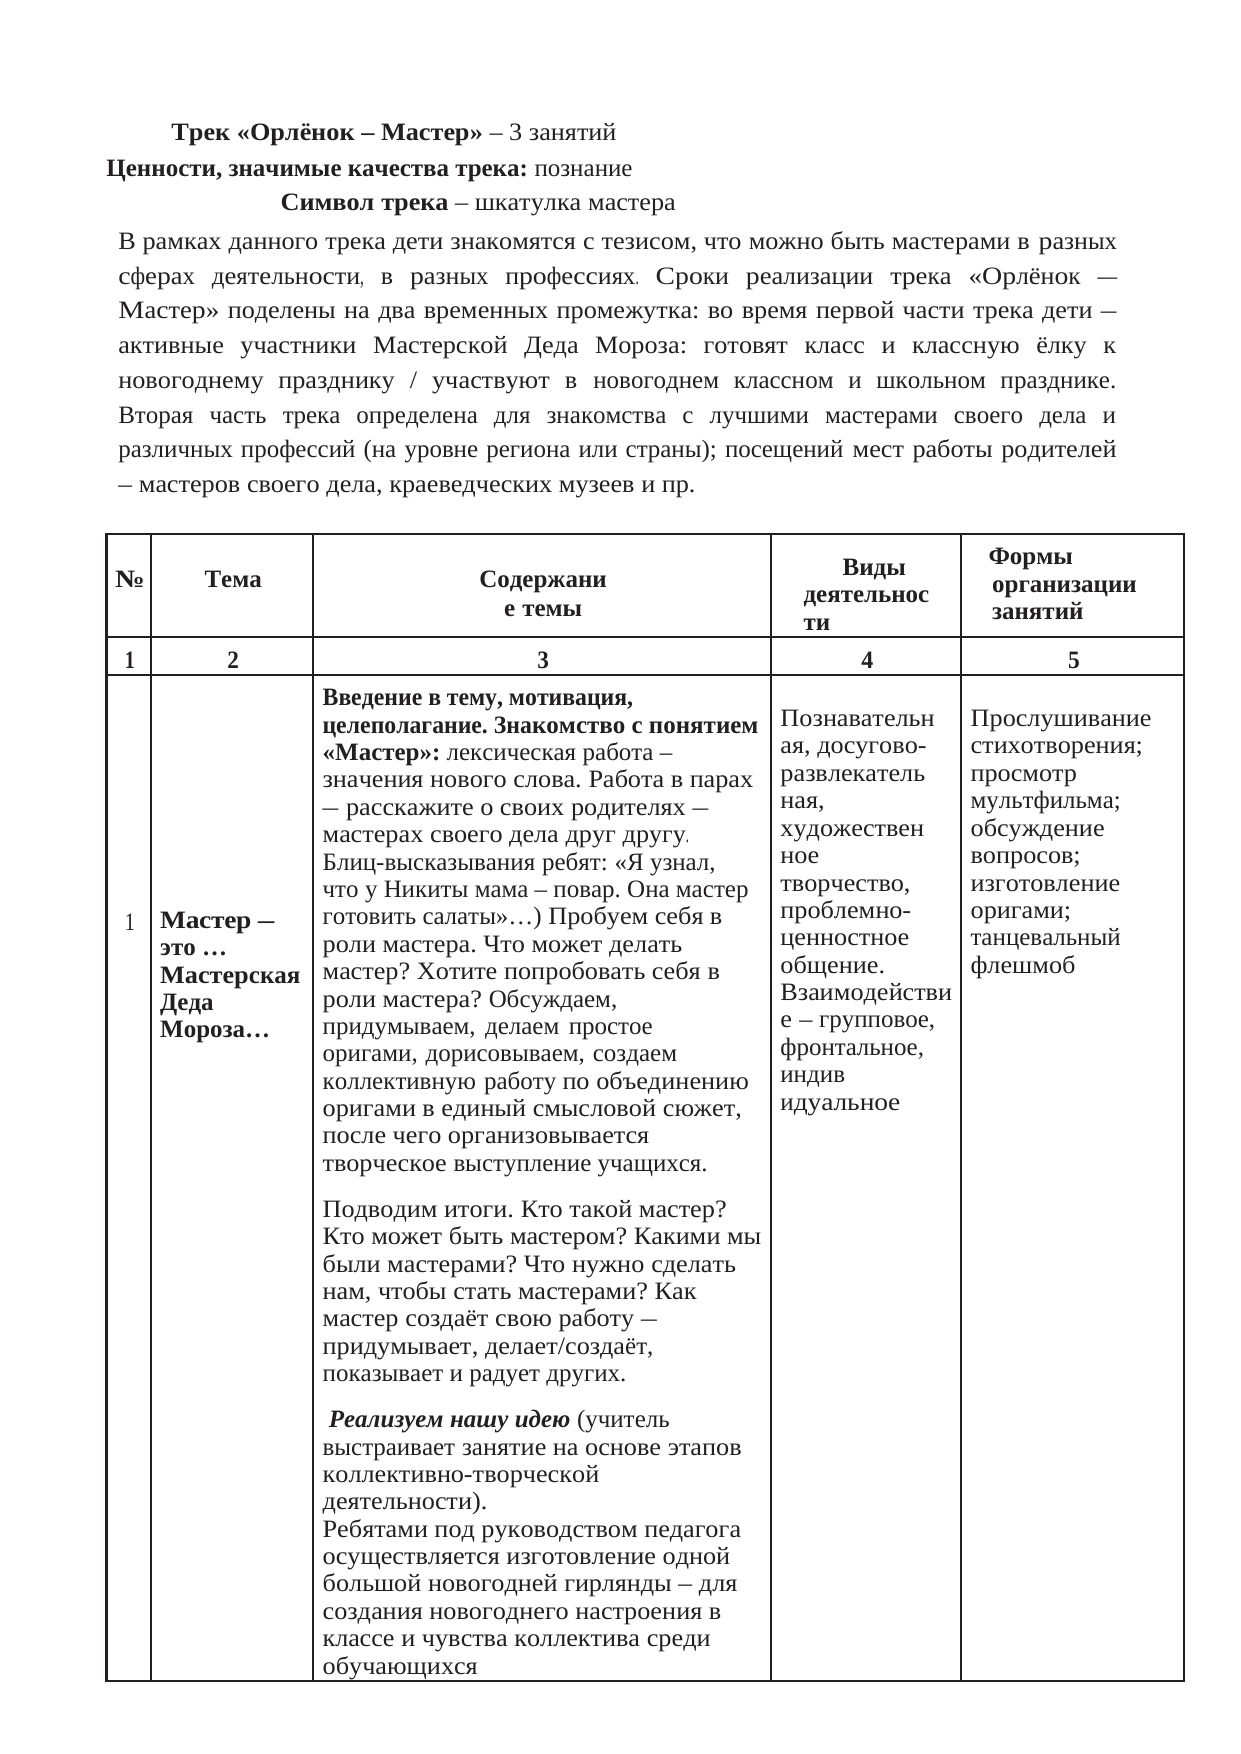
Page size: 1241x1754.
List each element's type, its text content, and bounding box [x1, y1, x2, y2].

table_cell 1 [108, 638, 150, 674]
table_header Формы организации занятий [962, 535, 1183, 636]
text Трек «Орлёнок – Мастер» – 3 занятий [171, 117, 1138, 145]
subtitle Ценности, значимые качества трека: познание [106, 153, 1138, 182]
table_cell 2 [152, 638, 312, 674]
table_cell 3 [314, 638, 770, 674]
table_cell Введение в тему, мотивация, целеполагание. Знакомство с понятием «Мастер»: лексическая работа – значения нового слова. Работа в парах – расскажите о своих родителях – мастерах своего дела друг другу. Блиц-высказывания ребят: «Я узнал, что у Никиты мама – повар. Она мастер готовить салаты»…) Пробуем себя в роли мастера. Что может делать мастер? Хотите попробовать себя в роли мастера? Обсуждаем, придумываем, делаем простое оригами, дорисовываем, создаем коллективную работу по объединению оригами в единый смысловой сюжет, после чего организовывается творческое выступление учащихся. Подводим итоги. Кто такой мастер? Кто может быть мастером? Какими мы были мастерами? Что нужно сделать нам, чтобы стать мастерами? Как мастер создаёт свою работу – придумывает, делает/создаёт, показывает и радует других. Реализуем нашу идею (учитель выстраивает занятие на основе этапов коллективно-творческой деятельности). Ребятами под руководством педагога осуществляется изготовление одной большой новогодней гирлянды – для создания новогоднего настроения в классе и чувства коллектива среди обучающихся [314, 676, 770, 1679]
table_cell 1 [108, 676, 150, 1679]
table_header Виды деятельности [772, 535, 960, 636]
text В рамках данного трека дети знакомятся с тезисом, что можно быть мастерами в разных сферах деятельности, в разных профессиях. Сроки реализации трека «Орлёнок – Мастер» поделены на два временных промежутка: во время первой части трека дети – активные участники Мастерской Деда Мороза: готовят класс и классную ёлку к новогоднему празднику / участвуют в новогоднем классном и школьном празднике. Вторая часть трека определена для знакомства с лучшими мастерами своего дела и различных профессий (на уровне региона или страны); посещений мест работы родителей – мастеров своего дела, краеведческих музеев и пр. [118, 226, 1117, 498]
table_header Содержание темы [314, 535, 770, 636]
table_header № [108, 535, 150, 636]
table_cell Мастер – это … Мастерская Деда Мороза… [152, 676, 312, 1679]
table_cell Познавательная, досугово-развлекательная, художественное творчество, проблемно-ценностное общение. Взаимодействие – групповое, фронтальное, индивидуальное [772, 676, 960, 1679]
table_cell Прослушивание стихотворения; просмотр мультфильма; обсуждение вопросов; изготовление оригами; танцевальный флешмоб [962, 676, 1183, 1679]
table_cell 5 [962, 638, 1183, 674]
table_cell 4 [772, 638, 960, 674]
text Символ трека – шкатулка мастера [280, 187, 1138, 216]
table_header Тема [152, 535, 312, 636]
